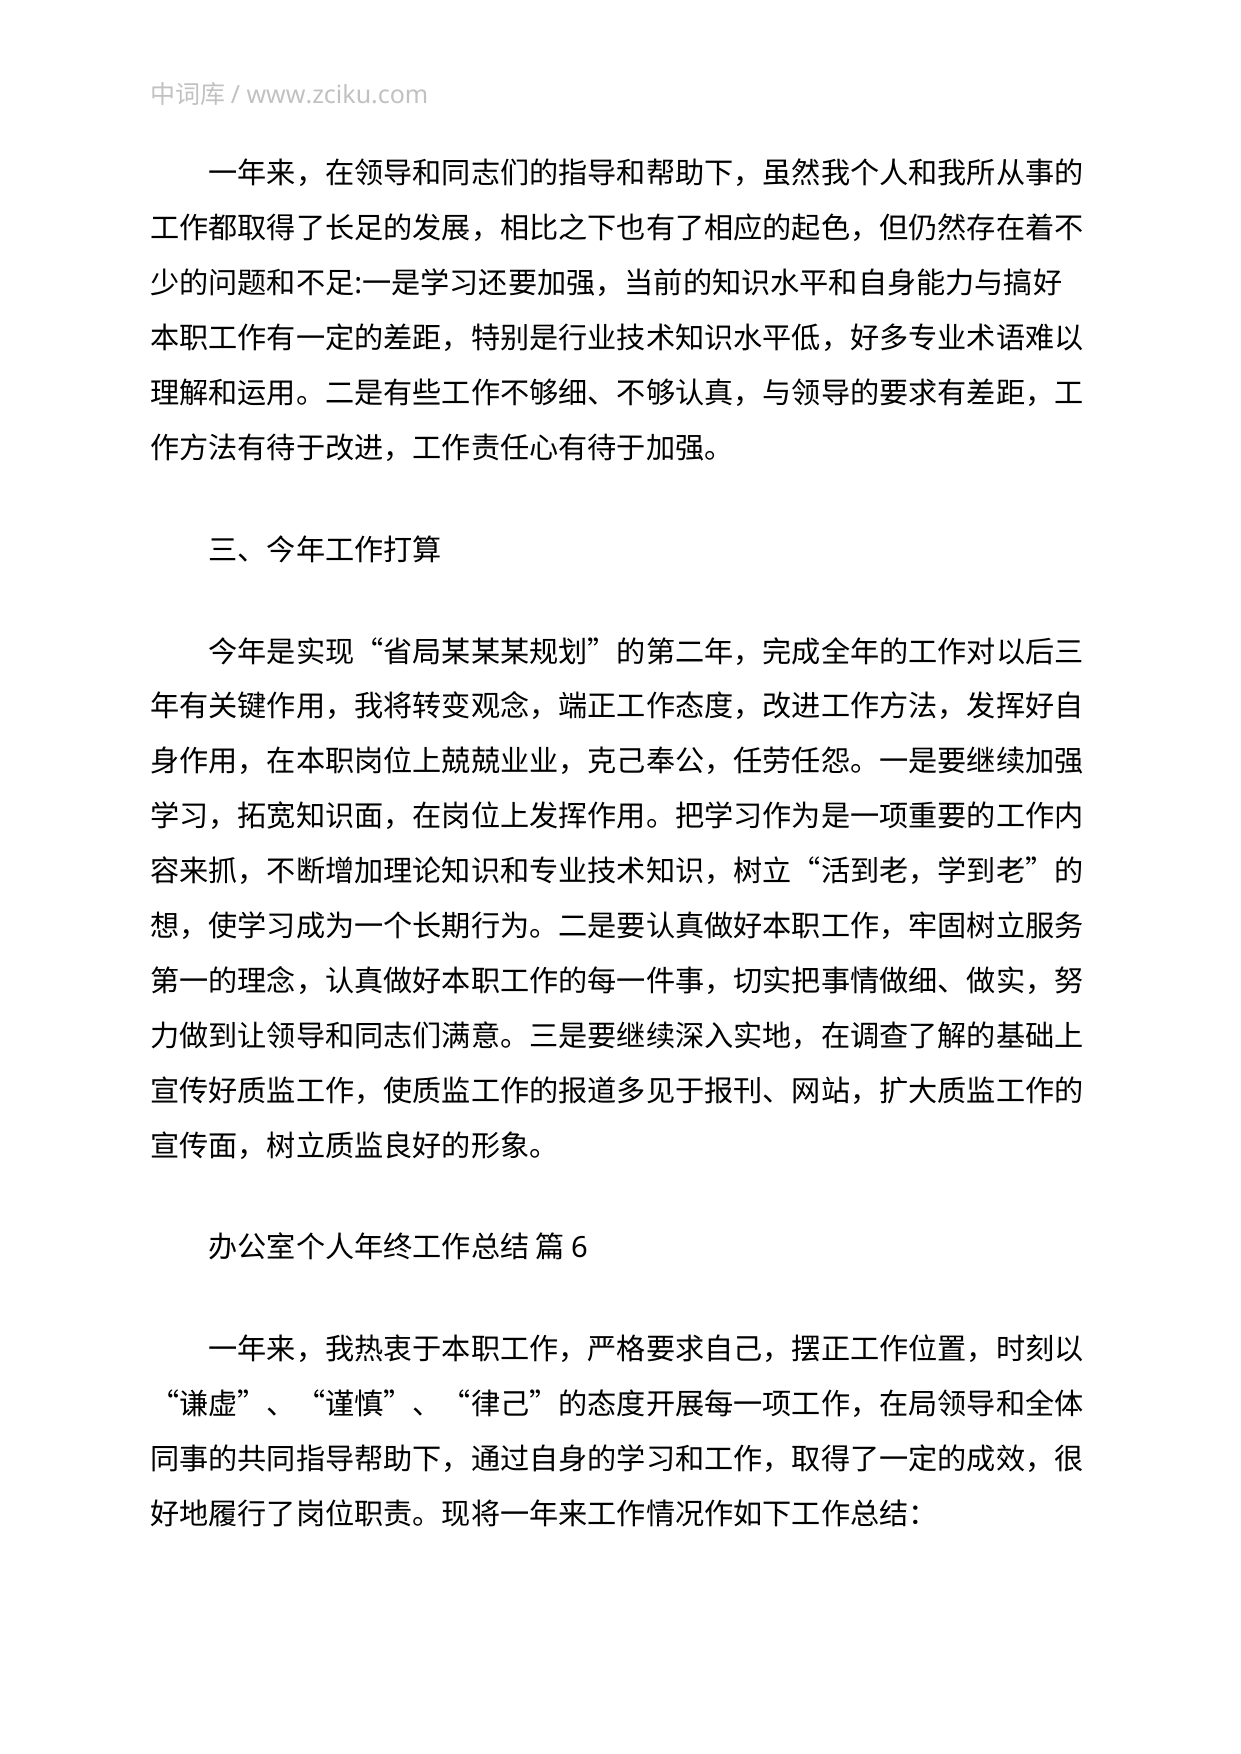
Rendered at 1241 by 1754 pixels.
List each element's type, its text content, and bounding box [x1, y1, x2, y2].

text 今年是实现“省局某某某规划”的第二年，完成全年的工作对以后三年有关键作用，我将转变观念，端正工作态度，改进工作方法，发挥好自身作用，在本职岗位上兢兢业业，克己奉公，任劳任怨。一是要继续加强学习，拓宽知识面，在岗位上发挥作用。把学习作为是一项重要的工作内容来抓，不断增加理论知识和专业技术知识，树立“活到老，学到老”的想，使学习成为一个长期行为。二是要认真做好本职工作，牢固树立服务第一的理念，认真做好本职工作的每一件事，切实把事情做细、做实，努力做到让领导和同志们满意。三是要继续深入实地，在调查了解的基础上宣传好质监工作，使质监工作的报道多见于报刊、网站，扩大质监工作的宣传面，树立质监良好的形象。 [150, 628, 1090, 1164]
text 一年来，在领导和同志们的指导和帮助下，虽然我个人和我所从事的工作都取得了长足的发展，相比之下也有了相应的起色，但仍然存在着不少的问题和不足:一是学习还要加强，当前的知识水平和自身能力与搞好本职工作有一定的差距，特别是行业技术知识水平低，好多专业术语难以理解和运用。二是有些工作不够细、不够认真，与领导的要求有差距，工作方法有待于改进，工作责任心有待于加强。 [150, 150, 1090, 467]
text 三、今年工作打算 [150, 526, 1090, 569]
text 办公室个人年终工作总结 篇6 [150, 1224, 1090, 1266]
text 一年来，我热衷于本职工作，严格要求自己，摆正工作位置，时刻以“谦虚”、“谨慎”、“律己”的态度开展每一项工作，在局领导和全体同事的共同指导帮助下，通过自身的学习和工作，取得了一定的成效，很好地履行了岗位职责。现将一年来工作情况作如下工作总结： [150, 1326, 1090, 1533]
